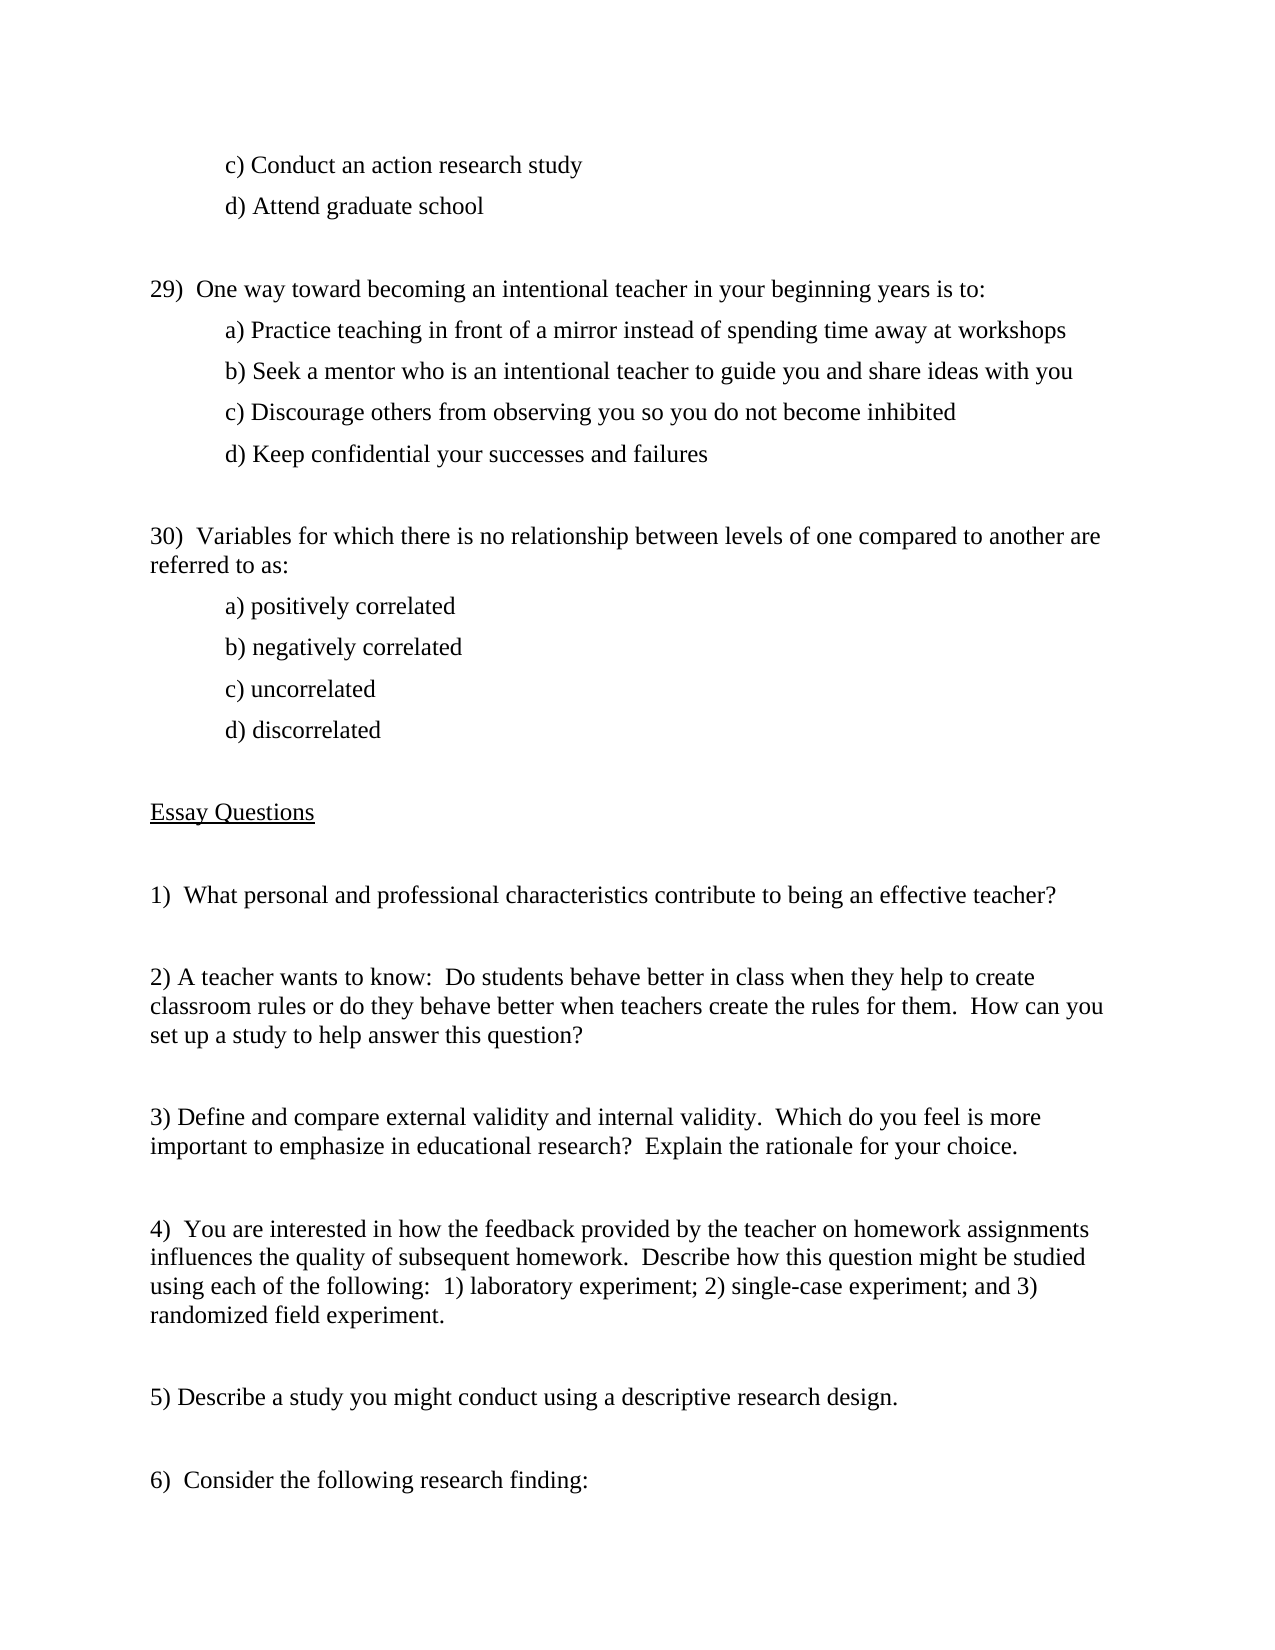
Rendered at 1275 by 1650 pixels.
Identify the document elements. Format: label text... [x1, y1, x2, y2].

text a) Practice teaching in front of a mirror instead of spending time away at workshops [225, 315, 1125, 344]
text 4) You are interested in how the feedback provided by the teacher on homework assignments influences the quality of subsequent homework. Describe how this question might be studied using each of the following: 1) laboratory experiment; 2) single-case experiment; and 3) randomized field experiment. [150, 1214, 1125, 1329]
text 30) Variables for which there is no relationship between levels of one compared to another are referred to as: [150, 521, 1125, 579]
text a) positively correlated [225, 591, 1125, 620]
text d) Keep confidential your successes and failures [225, 439, 1125, 467]
text Essay Questions [150, 797, 1125, 826]
text 1) What personal and professional characteristics contribute to being an effective teacher? [150, 880, 1125, 909]
text d) discorrelated [225, 715, 1125, 744]
text 5) Describe a study you might conduct using a descriptive research design. [150, 1382, 1125, 1411]
text 29) One way toward becoming an intentional teacher in your beginning years is to: [150, 274, 1125, 302]
text 6) Consider the following research finding: [150, 1465, 1125, 1494]
text b) Seek a mentor who is an intentional teacher to guide you and share ideas with you [225, 356, 1125, 385]
text c) uncorrelated [225, 674, 1125, 702]
text c) Discourage others from observing you so you do not become inhibited [225, 397, 1125, 426]
text 3) Define and compare external validity and internal validity. Which do you feel is more important to emphasize in educational research? Explain the rationale for your choice. [150, 1102, 1125, 1160]
text c) Conduct an action research study [225, 150, 1125, 179]
text b) negatively correlated [225, 632, 1125, 661]
text d) Attend graduate school [225, 191, 1125, 220]
text 2) A teacher wants to know: Do students behave better in class when they help to create classroom rules or do they behave better when teachers create the rules for them. How can you set up a study to help answer this question? [150, 962, 1125, 1049]
